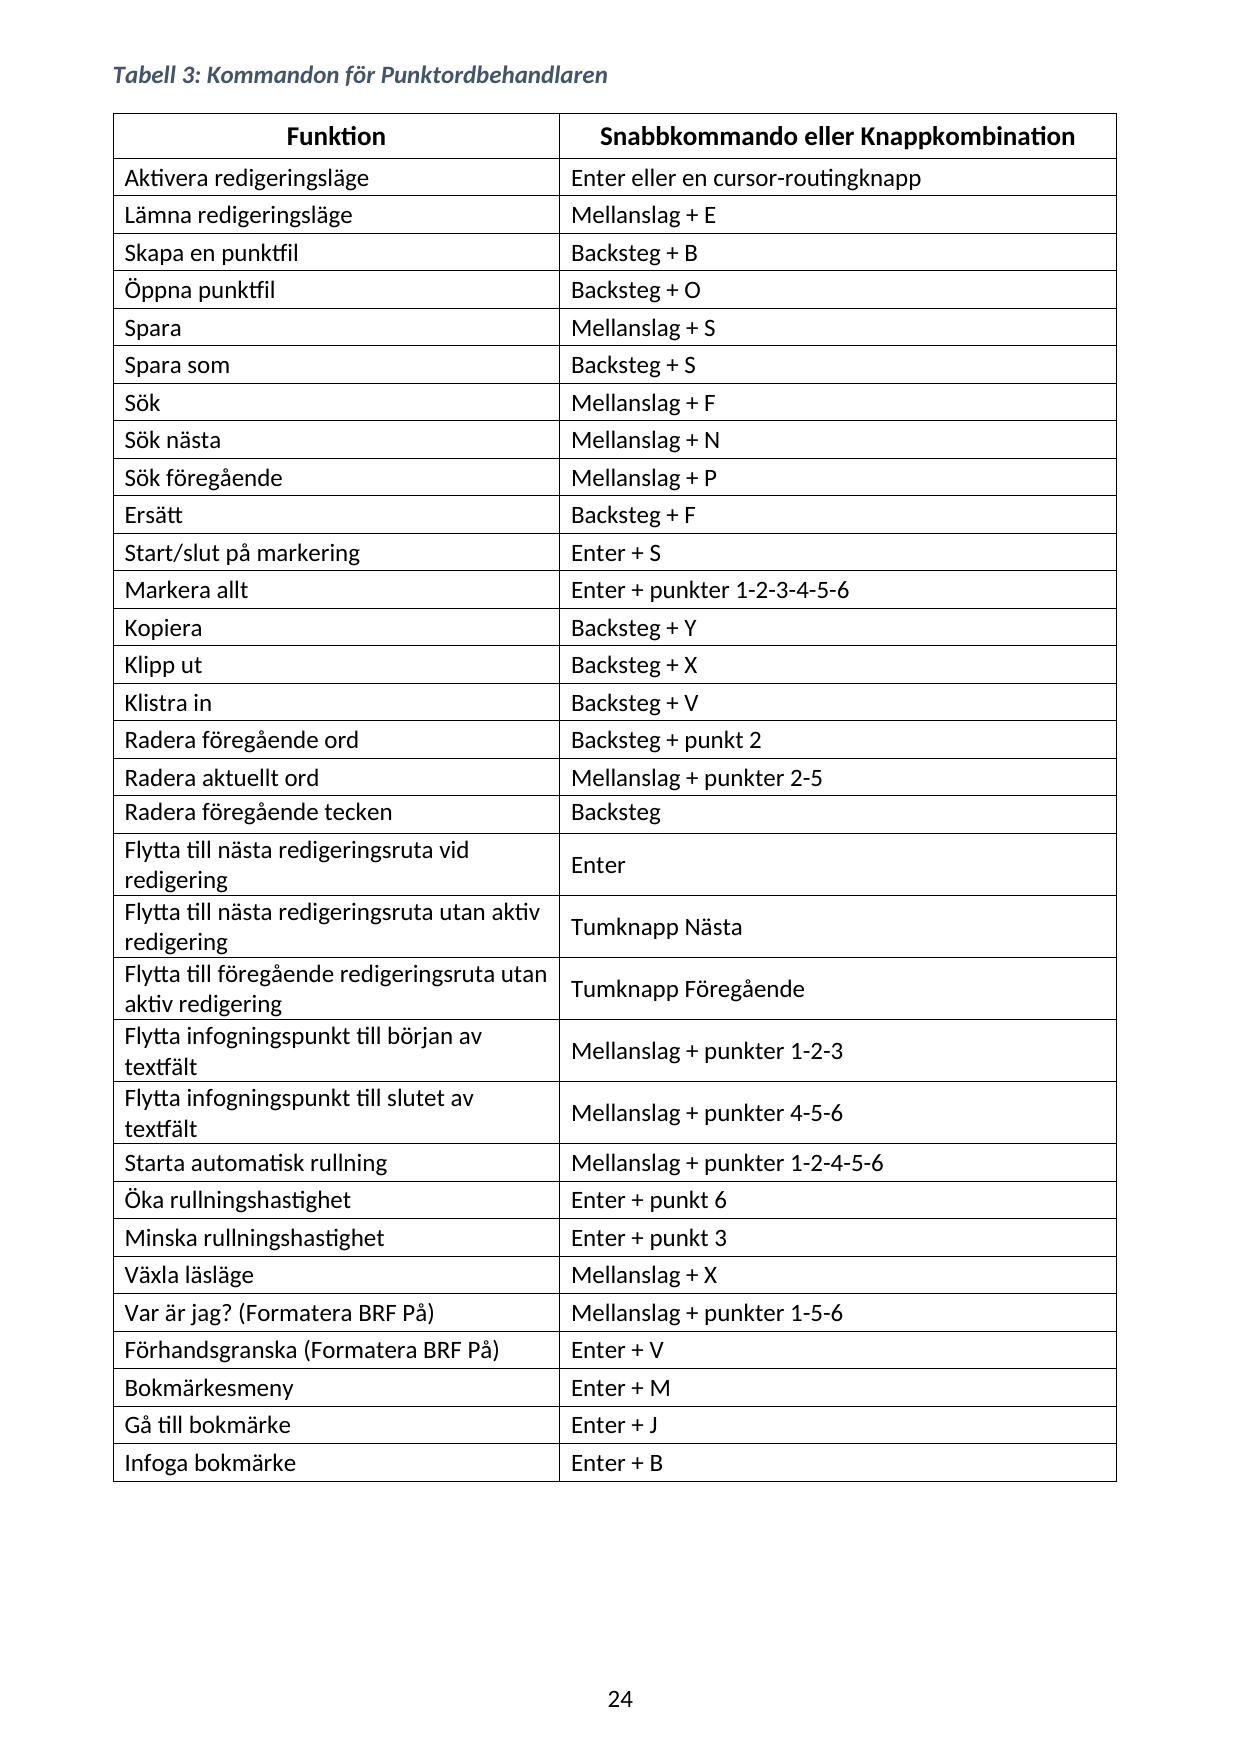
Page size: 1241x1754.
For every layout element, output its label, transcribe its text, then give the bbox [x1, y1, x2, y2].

table_cell Enter + punkter 1-2-3-4-5-6 [560, 571, 1116, 608]
table_cell Sök [114, 384, 559, 420]
table_cell Gå till bokmärke [114, 1407, 559, 1443]
table_cell Radera föregående tecken [114, 796, 559, 833]
table_cell Sök nästa [114, 421, 559, 458]
table_cell Backsteg + punkt 2 [560, 721, 1116, 758]
table_cell Backsteg + F [560, 496, 1116, 533]
table_cell Flytta till nästa redigeringsruta utan aktiv redigering [114, 896, 559, 957]
table_cell Tumknapp Nästa [560, 896, 1116, 957]
table_cell Lämna redigeringsläge [114, 196, 559, 233]
table_cell Mellanslag + punkter 1-5-6 [560, 1294, 1116, 1331]
table_cell Backsteg + X [560, 646, 1116, 683]
table_cell Markera allt [114, 571, 559, 608]
table_cell Ersätt [114, 496, 559, 533]
table_cell Backsteg [560, 796, 1116, 833]
table_cell Mellanslag + P [560, 459, 1116, 495]
text Tabell 3: Kommandon för Punktordbehandlaren [112, 59, 1128, 89]
table_cell Backsteg + V [560, 684, 1116, 720]
table_cell Skapa en punktfil [114, 234, 559, 270]
table_cell Mellanslag + E [560, 196, 1116, 233]
table_cell Flytta infogningspunkt till slutet av textfält [114, 1082, 559, 1143]
table_cell Kopiera [114, 609, 559, 645]
table_cell Enter + J [560, 1407, 1116, 1443]
table_cell Spara som [114, 346, 559, 383]
table_cell Flytta till nästa redigeringsruta vid redigering [114, 834, 559, 895]
table_cell Enter eller en cursor-routingknapp [560, 159, 1116, 195]
table_cell Klipp ut [114, 646, 559, 683]
table_cell Flytta till föregående redigeringsruta utan aktiv redigering [114, 958, 559, 1019]
table_cell Aktivera redigeringsläge [114, 159, 559, 195]
table_cell Start/slut på markering [114, 534, 559, 570]
table_cell Var är jag? (Formatera BRF På) [114, 1294, 559, 1331]
table_cell Enter + V [560, 1332, 1116, 1368]
table_cell Mellanslag + punkter 1-2-3 [560, 1020, 1116, 1081]
table_cell Växla läsläge [114, 1257, 559, 1293]
table_cell Bokmärkesmeny [114, 1369, 559, 1406]
table_cell Minska rullningshastighet [114, 1219, 559, 1256]
table_header Funktion [114, 114, 559, 158]
table_cell Klistra in [114, 684, 559, 720]
table_cell Öka rullningshastighet [114, 1182, 559, 1218]
table_cell Sök föregående [114, 459, 559, 495]
table_cell Förhandsgranska (Formatera BRF På) [114, 1332, 559, 1368]
table_cell Mellanslag + N [560, 421, 1116, 458]
table_cell Radera aktuellt ord [114, 759, 559, 795]
table_cell Backsteg + O [560, 271, 1116, 308]
table_cell Mellanslag + punkter 2-5 [560, 759, 1116, 795]
table_cell Enter + M [560, 1369, 1116, 1406]
table_cell Spara [114, 309, 559, 345]
table_cell Enter + punkt 3 [560, 1219, 1116, 1256]
table_cell Starta automatisk rullning [114, 1144, 559, 1181]
table_cell Backsteg + S [560, 346, 1116, 383]
table_cell Radera föregående ord [114, 721, 559, 758]
table_cell Infoga bokmärke [114, 1444, 559, 1481]
table_cell Enter + punkt 6 [560, 1182, 1116, 1218]
table_cell Mellanslag + X [560, 1257, 1116, 1293]
table_cell Enter + S [560, 534, 1116, 570]
table_header Snabbkommando eller Knappkombination [560, 114, 1116, 158]
table_cell Backsteg + Y [560, 609, 1116, 645]
table_cell Enter [560, 834, 1116, 895]
table_cell Tumknapp Föregående [560, 958, 1116, 1019]
table_cell Mellanslag + F [560, 384, 1116, 420]
table_cell Enter + B [560, 1444, 1116, 1481]
table_cell Mellanslag + punkter 1-2-4-5-6 [560, 1144, 1116, 1181]
table_cell Öppna punktfil [114, 271, 559, 308]
table_cell Mellanslag + punkter 4-5-6 [560, 1082, 1116, 1143]
table_cell Flytta infogningspunkt till början av textfält [114, 1020, 559, 1081]
table_cell Mellanslag + S [560, 309, 1116, 345]
table_cell Backsteg + B [560, 234, 1116, 270]
